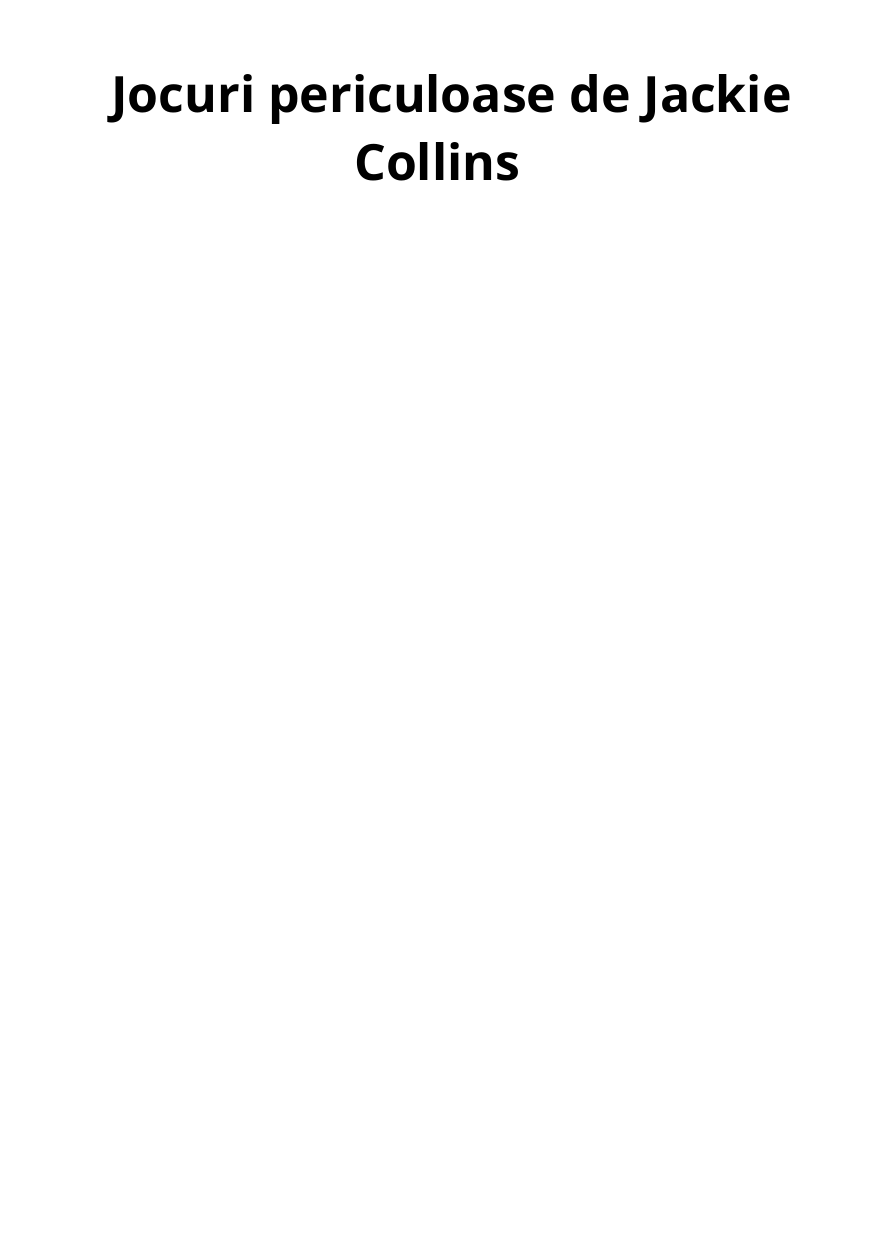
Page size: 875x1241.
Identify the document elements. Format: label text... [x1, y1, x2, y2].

text Jocuri periculoase de Jackie Collins [59, 59, 815, 195]
